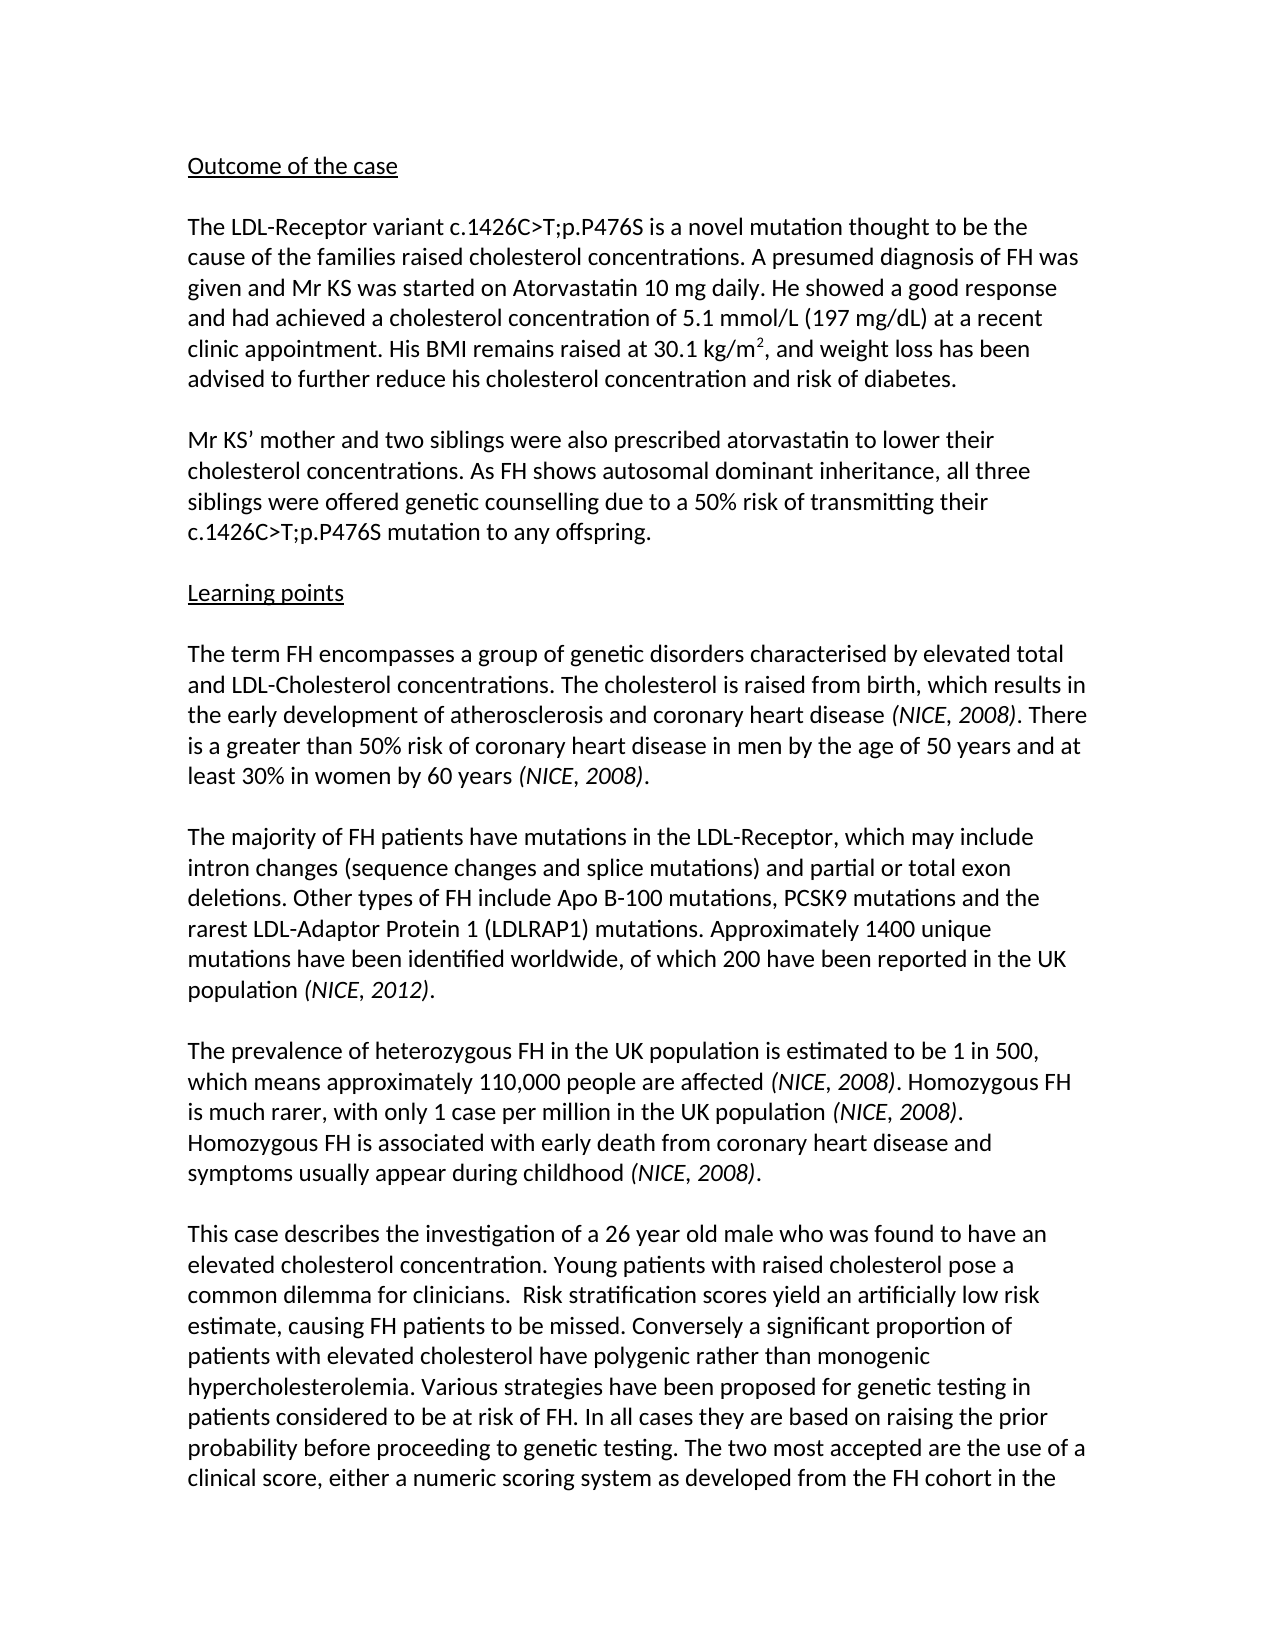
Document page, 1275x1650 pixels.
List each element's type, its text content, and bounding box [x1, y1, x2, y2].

text Mr KS’ mother and two siblings were also prescribed atorvastatin to lower their cholesterol concentrations. As FH shows autosomal dominant inheritance, all three siblings were offered genetic counselling due to a 50% risk of transmitting their c.1426C>T;p.P476S mutation to any offspring. [187, 425, 1087, 547]
text The majority of FH patients have mutations in the LDL-Receptor, which may include intron changes (sequence changes and splice mutations) and partial or total exon deletions. Other types of FH include Apo B-100 mutations, PCSK9 mutations and the rarest LDL-Adaptor Protein 1 (LDLRAP1) mutations. Approximately 1400 unique mutations have been identified worldwide, of which 200 have been reported in the UK population (NICE, 2012). [187, 821, 1087, 1004]
text The LDL-Receptor variant c.1426C>T;p.P476S is a novel mutation thought to be the cause of the families raised cholesterol concentrations. A presumed diagnosis of FH was given and Mr KS was started on Atorvastatin 10 mg daily. He showed a good response and had achieved a cholesterol concentration of 5.1 mmol/L (197 mg/dL) at a recent clinic appointment. His BMI remains raised at 30.1 kg/m2, and weight loss has been advised to further reduce his cholesterol concentration and risk of diabetes. [187, 211, 1087, 394]
text Outcome of the case [187, 150, 1087, 181]
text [187, 1218, 1087, 1493]
text The term FH encompasses a group of genetic disorders characterised by elevated total and LDL-Cholesterol concentrations. The cholesterol is raised from birth, which results in the early development of atherosclerosis and coronary heart disease (NICE, 2008). There is a greater than 50% risk of coronary heart disease in men by the age of 50 years and at least 30% in women by 60 years (NICE, 2008). [187, 638, 1087, 791]
text Learning points [187, 577, 1087, 608]
text The prevalence of heterozygous FH in the UK population is estimated to be 1 in 500, which means approximately 110,000 people are affected (NICE, 2008). Homozygous FH is much rarer, with only 1 case per million in the UK population (NICE, 2008). Homozygous FH is associated with early death from coronary heart disease and symptoms usually appear during childhood (NICE, 2008). [187, 1035, 1087, 1188]
